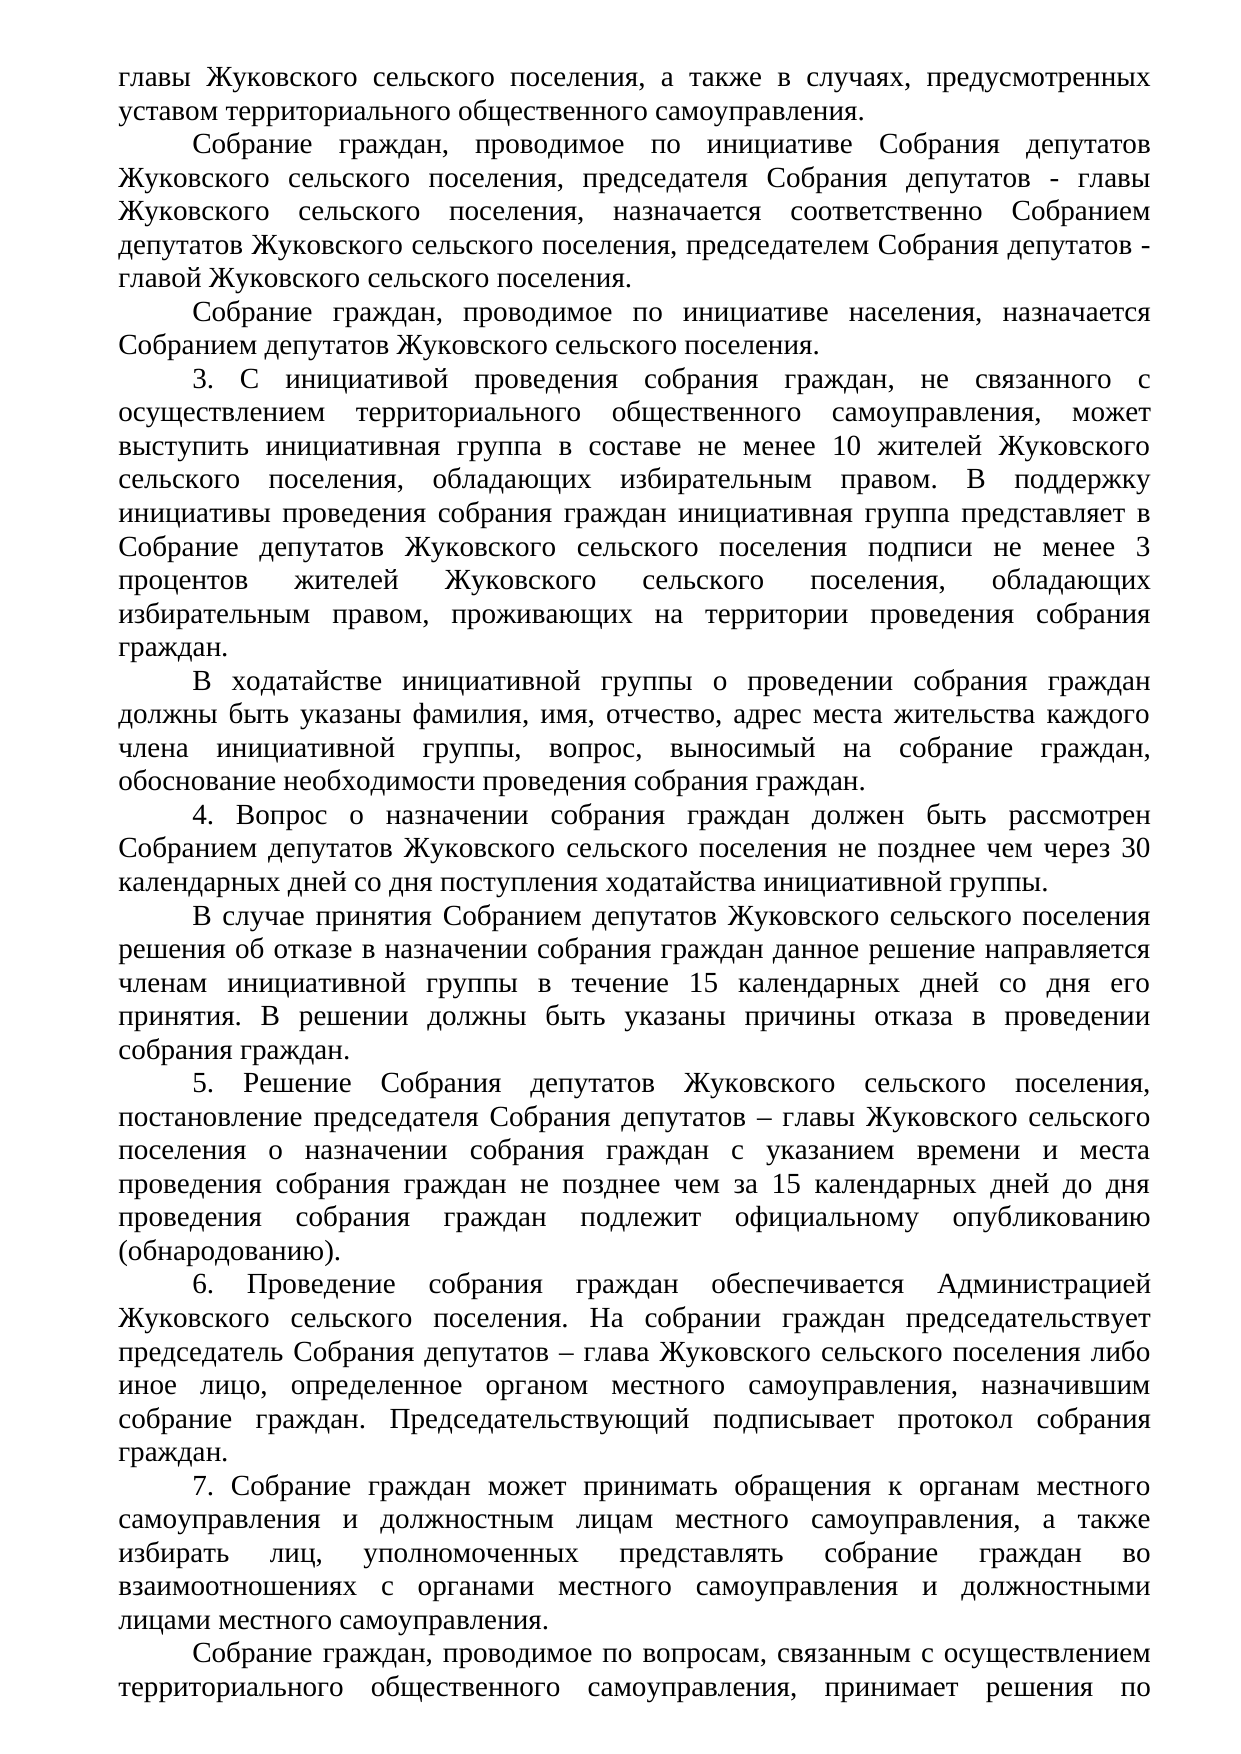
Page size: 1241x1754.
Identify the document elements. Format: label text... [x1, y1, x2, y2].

text Собрание граждан, проводимое по инициативе населения, назначается Собранием депутатов Жуковского сельского поселения. [118, 294, 1152, 361]
text В случае принятия Собранием депутатов Жуковского сельского поселения решения об отказе в назначении собрания граждан данное решение направляется членам инициативной группы в течение 15 календарных дней со дня его принятия. В решении должны быть указаны причины отказа в проведении собрания граждан. [118, 898, 1152, 1065]
text 3. С инициативой проведения собрания граждан, не связанного с осуществлением территориального общественного самоуправления, может выступить инициативная группа в составе не менее 10 жителей Жуковского сельского поселения, обладающих избирательным правом. В поддержку инициативы проведения собрания граждан инициативная группа представляет в Собрание депутатов Жуковского сельского поселения подписи не менее 3 процентов жителей Жуковского сельского поселения, обладающих избирательным правом, проживающих на территории проведения собрания граждан. [118, 361, 1152, 663]
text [118, 1636, 1152, 1703]
text 5. Решение Собрания депутатов Жуковского сельского поселения, постановление председателя Собрания депутатов – главы Жуковского сельского поселения о назначении собрания граждан с указанием времени и места проведения собрания граждан не позднее чем за 15 календарных дней до дня проведения собрания граждан подлежит официальному опубликованию (обнародованию). [118, 1065, 1152, 1267]
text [118, 59, 1152, 126]
text 7. Собрание граждан может принимать обращения к органам местного самоуправления и должностным лицам местного самоуправления, а также избирать лиц, уполномоченных представлять собрание граждан во взаимоотношениях с органами местного самоуправления и должностными лицами местного самоуправления. [118, 1468, 1152, 1636]
text 4. Вопрос о назначении собрания граждан должен быть рассмотрен Собранием депутатов Жуковского сельского поселения не позднее чем через 30 календарных дней со дня поступления ходатайства инициативной группы. [118, 797, 1152, 898]
text 6. Проведение собрания граждан обеспечивается Администрацией Жуковского сельского поселения. На собрании граждан председательствует председатель Собрания депутатов – глава Жуковского сельского поселения либо иное лицо, определенное органом местного самоуправления, назначившим собрание граждан. Председательствующий подписывает протокол собрания граждан. [118, 1267, 1152, 1468]
text Собрание граждан, проводимое по инициативе Собрания депутатов Жуковского сельского поселения, председателя Собрания депутатов - главы Жуковского сельского поселения, назначается соответственно Собранием депутатов Жуковского сельского поселения, председателем Собрания депутатов - главой Жуковского сельского поселения. [118, 126, 1152, 294]
text В ходатайстве инициативной группы о проведении собрания граждан должны быть указаны фамилия, имя, отчество, адрес места жительства каждого члена инициативной группы, вопрос, выносимый на собрание граждан, обоснование необходимости проведения собрания граждан. [118, 663, 1152, 797]
